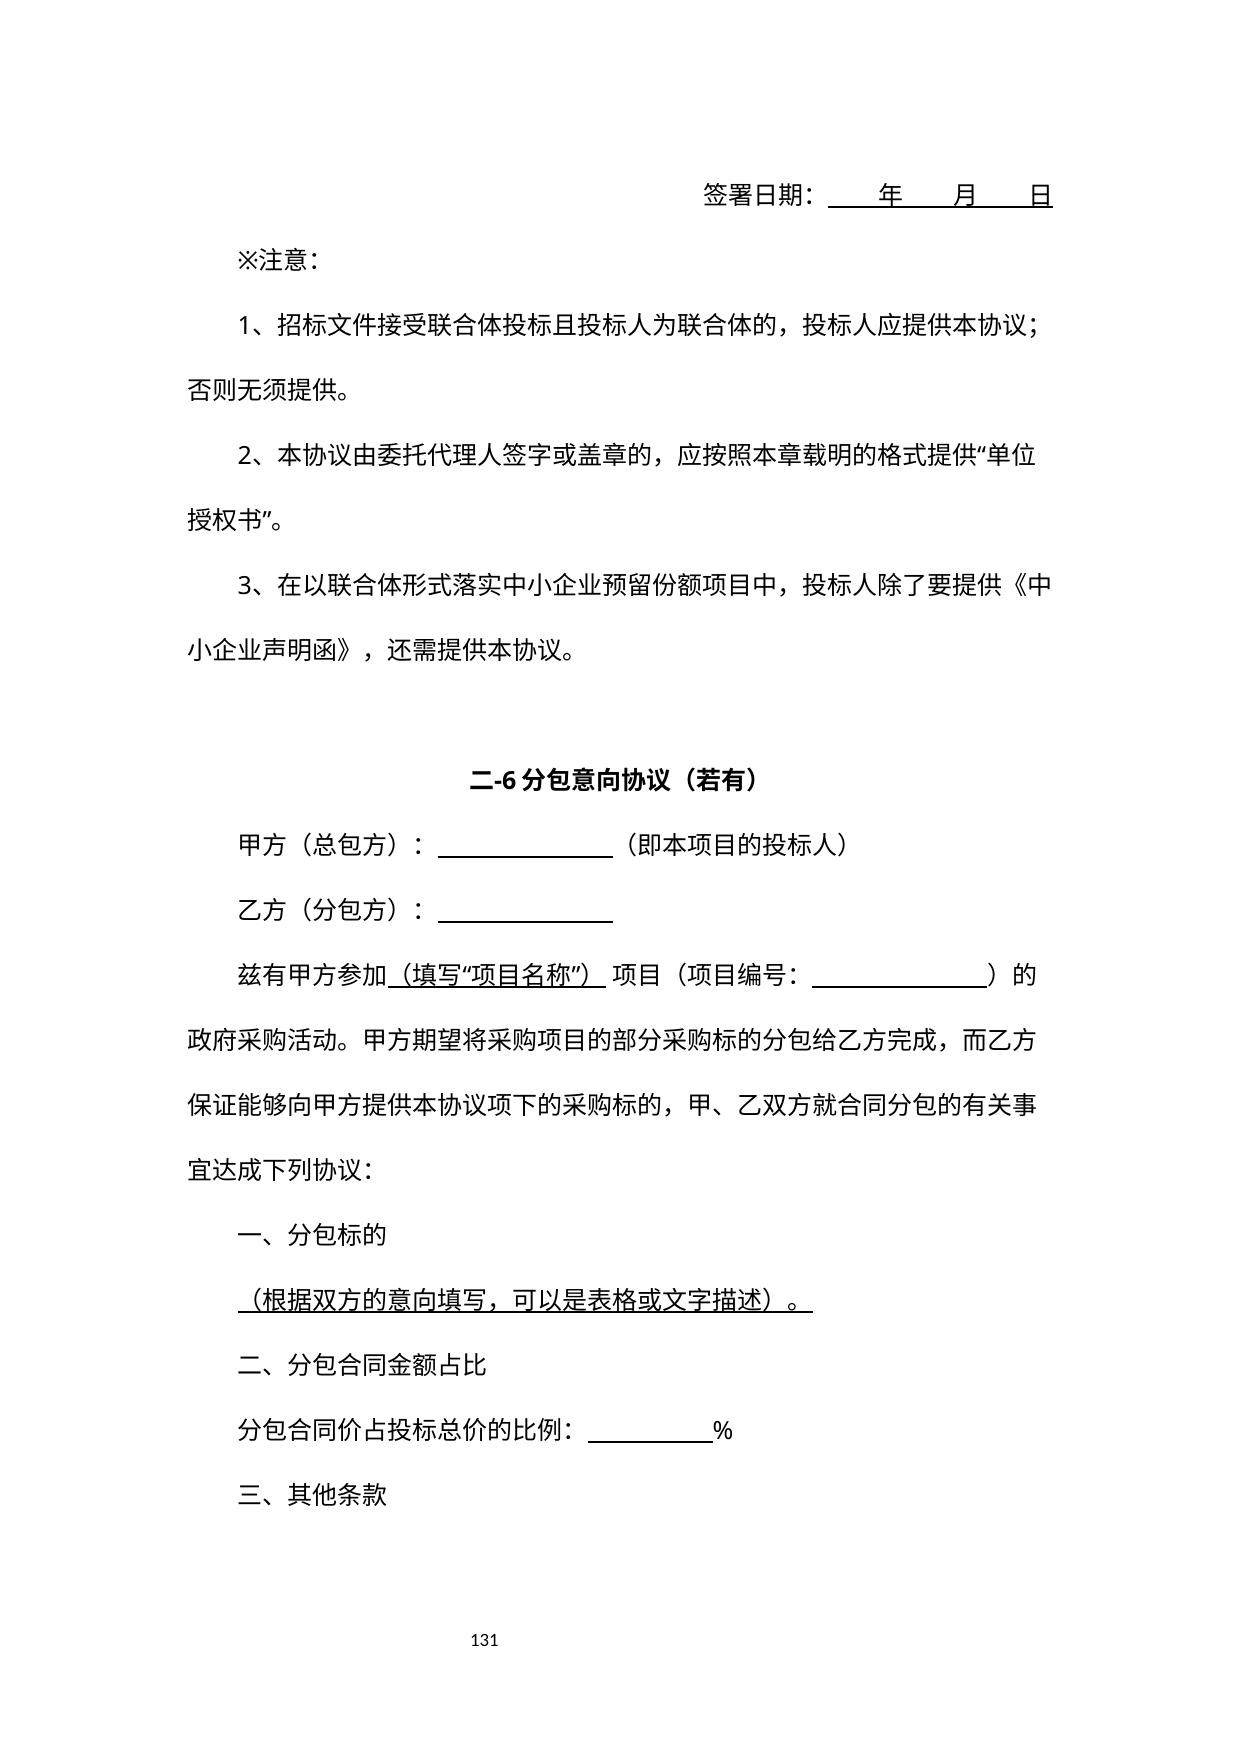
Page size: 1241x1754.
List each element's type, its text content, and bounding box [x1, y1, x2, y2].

text 分包合同价占投标总价的比例： % [187, 1397, 1053, 1462]
text 二、分包合同金额占比 [187, 1332, 1053, 1397]
text 1、招标文件接受联合体投标且投标人为联合体的，投标人应提供本协议；否则无须提供。 [187, 292, 1053, 422]
text 一、分包标的 [187, 1202, 1053, 1267]
text 三、其他条款 [187, 1462, 1053, 1527]
text 兹有甲方参加（填写“项目名称”） 项目（项目编号： ）的政府采购活动。甲方期望将采购项目的部分采购标的分包给乙方完成，而乙方保证能够向甲方提供本协议项下的采购标的，甲、乙双方就合同分包的有关事宜达成下列协议： [187, 942, 1053, 1202]
text 乙方（分包方）： [187, 877, 1053, 942]
text 签署日期： 年 月 日 [187, 162, 1053, 227]
text 3、在以联合体形式落实中小企业预留份额项目中，投标人除了要提供《中小企业声明函》，还需提供本协议。 [187, 552, 1053, 682]
text （根据双方的意向填写，可以是表格或文字描述）。 [187, 1267, 1053, 1332]
text ※注意： [187, 227, 1053, 292]
text 2、本协议由委托代理人签字或盖章的，应按照本章载明的格式提供“单位授权书”。 [187, 422, 1053, 552]
text 二-6分包意向协议（若有） [187, 747, 1053, 812]
text 甲方（总包方）： （即本项目的投标人） [187, 812, 1053, 877]
